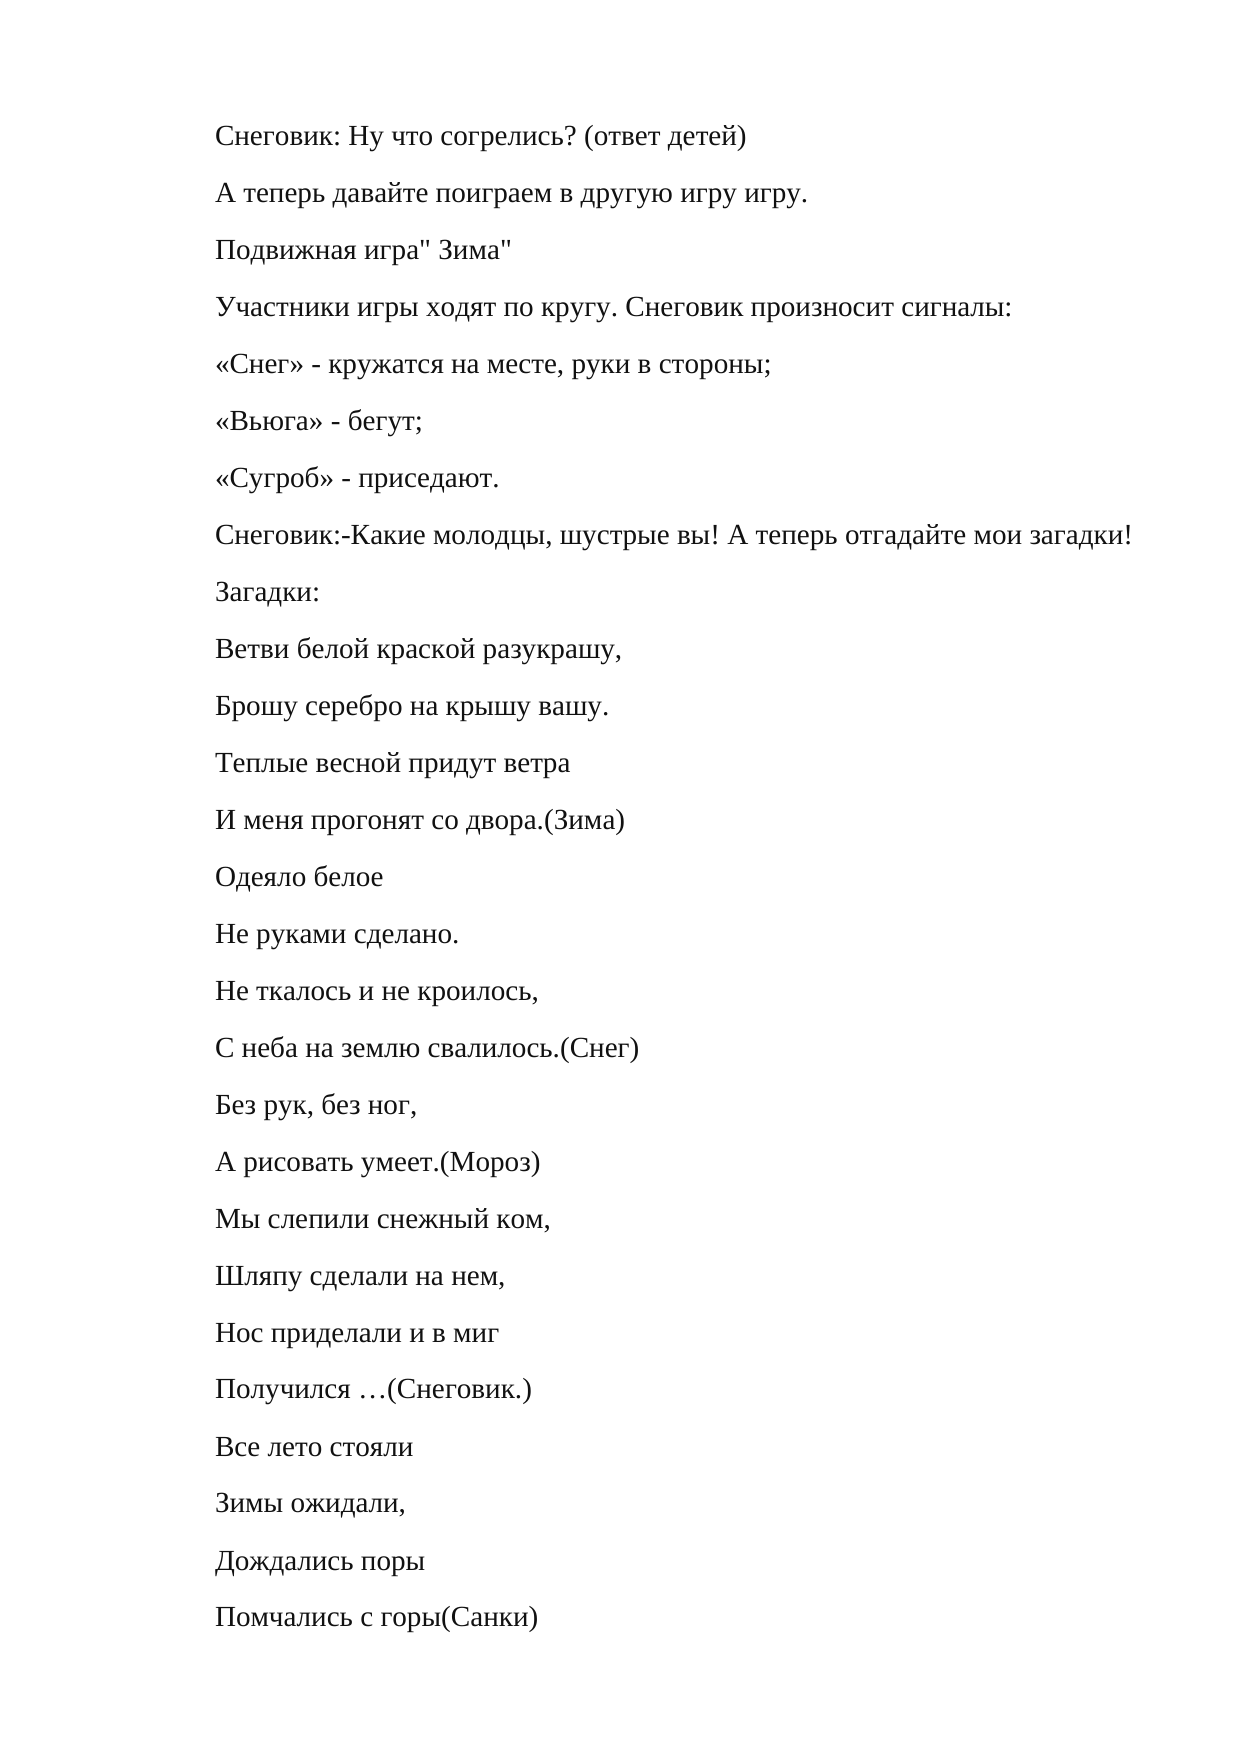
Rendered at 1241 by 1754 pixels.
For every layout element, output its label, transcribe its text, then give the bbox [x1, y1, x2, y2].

text Снеговик: Ну что согрелись? (ответ детей) [177, 118, 1152, 152]
text Все лето стояли [177, 1429, 1152, 1462]
text Дождались поры [177, 1543, 1152, 1576]
text «Вьюга» - бегут; [177, 403, 1152, 437]
text Снеговик:-Какие молодцы, шустрые вы! А теперь отгадайте мои загадки! [177, 517, 1152, 551]
text «Сугроб» - приседают. [177, 460, 1152, 493]
text Получился …(Снеговик.) [177, 1372, 1152, 1405]
text Участники игры ходят по кругу. Снеговик произносит сигналы: [177, 289, 1152, 323]
text Помчались с горы(Санки) [177, 1599, 1152, 1633]
text Не ткалось и не кроилось, [177, 973, 1152, 1006]
text Мы слепили снежный ком, [177, 1201, 1152, 1234]
text Одеяло белое [177, 859, 1152, 892]
text Без рук, без ног, [177, 1087, 1152, 1120]
text Брошу серебро на крышу вашу. [177, 688, 1152, 721]
text И меня прогонят со двора.(Зима) [177, 802, 1152, 835]
text Теплые весной придут ветра [177, 745, 1152, 778]
text Не руками сделано. [177, 916, 1152, 949]
text Зимы ожидали, [177, 1486, 1152, 1519]
text «Снег» - кружатся на месте, руки в стороны; [177, 346, 1152, 379]
text Подвижная игра" Зима" [177, 232, 1152, 266]
text Загадки: [177, 574, 1152, 607]
text Шляпу сделали на нем, [177, 1258, 1152, 1291]
text А теперь давайте поиграем в другую игру игру. [177, 175, 1152, 209]
text Ветви белой краской разукрашу, [177, 631, 1152, 664]
text А рисовать умеет.(Мороз) [177, 1144, 1152, 1177]
text Нос приделали и в миг [177, 1315, 1152, 1348]
text С неба на землю свалилось.(Снег) [177, 1030, 1152, 1063]
